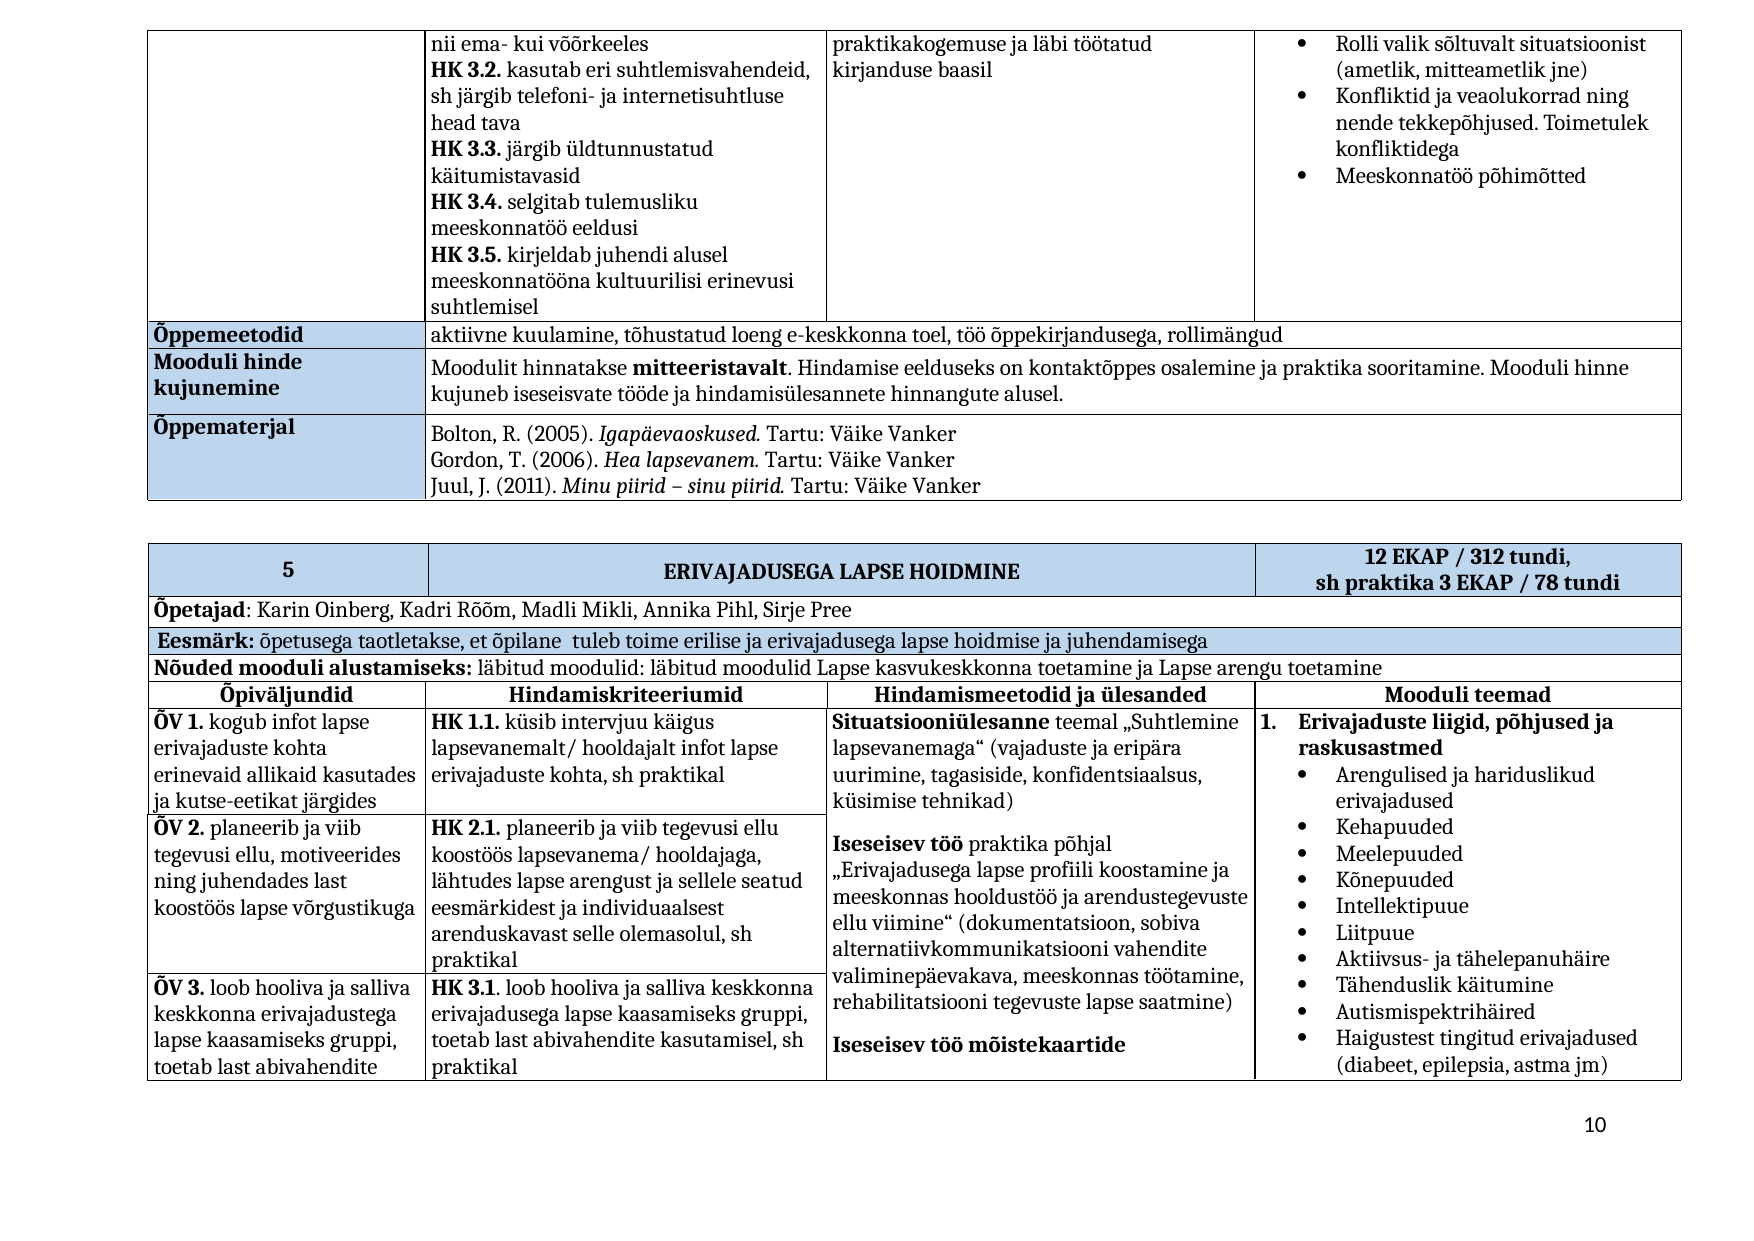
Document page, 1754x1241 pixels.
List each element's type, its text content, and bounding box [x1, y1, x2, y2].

table_cell Mooduli teemad [1256, 682, 1681, 708]
table_header ERIVAJADUSEGA LAPSE HOIDMINE [429, 544, 1255, 596]
table_cell Õppemeetodid [148, 322, 425, 348]
table_cell Nõuded mooduli alustamiseks: läbitud moodulid: läbitud moodulid Lapse kasvukeskkonna toetamine ja Lapse arengu toetamine [149, 655, 1681, 681]
table_cell Hindamismeetodid ja ülesanded [828, 682, 1254, 708]
table_cell Eesmärk: õpetusega taotletakse, et õpilane tuleb toime erilise ja erivajadusega lapse hoidmise ja juhendamisega [149, 628, 1681, 654]
table_cell Erivajaduste liigid, põhjused ja raskusastmed Arengulised ja hariduslikud erivajadused Kehapuuded Meelepuuded Kõnepuuded Intellektipuue Liitpuue Aktiivsus- ja tähelepanuhäire Tähenduslik käitumine Autismispektrihäired Haigustest tingitud erivajadused (diabeet, epilepsia, astma jm) Andekus Seksuaalkäitumise suunamine Alternatiivkommunikatsiooni kasutamine EV lapse arendamisel ja turvalisuse tagamisel Pildid, piktogrammid Suhtlustahvlite kasutamine Lihtsamad viiped Keskkonna kohandamine Füüsiline keskkond Sotsiaalne keskkond – kaasava õhkkonna loomine Füüsilise puudega lapse arengu toetamine ja hooldamine Ergonoomilised asendid lapse tõstmisel ja liigutamisel Asendiravi hooldustoimingutes sobivad asendid lapse mängimise toetamisel Füsioterapeutilised võtted lapse asendi korrigeerimisel koostöös spetsialistiga Individuaalse päevakava koostamine info kogumine, sh vaatlus, intervjuu meeskonnas töötamine dokumenteerimine ja päevakava koostamine, lähtudes spetsialistide koostatud arengukavast Abivahendite kasutamine abivahendite ligiid abivahendite kohandamine (ratastoolid, seisulauad, ortoosid) abivahendite kasutamise õpetamine [1255, 709, 1681, 1080]
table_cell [426, 31, 826, 321]
table_header 5 [149, 544, 428, 596]
table_cell ÕV 2. planeerib ja viib tegevusi ellu, motiveerides ning juhendades last koostöös lapse võrgustikuga [148, 815, 425, 973]
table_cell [148, 974, 425, 1080]
table_header 12 EKAP / 312 tundi, sh praktika 3 EKAP / 78 tundi [1256, 544, 1681, 596]
table_cell ÕV 1. kogub infot lapse erivajaduste kohta erinevaid allikaid kasutades ja kutse-eetikat järgides [149, 709, 425, 814]
table_cell Situatsiooniülesanne teemal „Suhtlemine lapsevanemaga“ (vajaduste ja eripära uurimine, tagasiside, konfidentsiaalsus, küsimise tehnikad) Iseseisev töö praktika põhjal „Erivajadusega lapse profiili koostamine ja meeskonnas hooldustöö ja arendustegevuste ellu viimine“ (dokumentatsioon, sobiva alternatiivkommunikatsiooni vahendite valiminepäevakava, meeskonnas töötamine, rehabilitatsiooni tegevuste lapse saatmine) Iseseisev töö mõistekaartide koostamine ja esitlemine teemal „Võtted erivajadusega lastega tegelemisel“ (juhendamine, abistamine, kaasamine gruppi, kohanemise toetamine, oskuste harjutamine, mängu õpetamine, rahustamine) Demonstratsioon „Abivahendite ja keskkonna kasutamine toimetuleku toetamiseks“ (abivahendid, mängukeskkonna kohandamine, asendiravi, ergonoomika) [827, 709, 1255, 1080]
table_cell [148, 31, 424, 321]
table_cell HK 1.1. küsib intervjuu käigus lapsevanemalt/ hooldajalt infot lapse erivajaduste kohta, sh praktikal [426, 709, 826, 814]
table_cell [426, 974, 826, 1080]
table_cell Õpetajad: Karin Oinberg, Kadri Rõõm, Madli Mikli, Annika Pihl, Sirje Pree [149, 597, 1681, 627]
table_cell HK 2.1. planeerib ja viib tegevusi ellu koostöös lapsevanema/ hooldajaga, lähtudes lapse arengust ja sellele seatud eesmärkidest ja individuaalsest arenduskavast selle olemasolul, sh praktikal [426, 815, 826, 973]
table_cell Hindamiskriteeriumid [426, 682, 827, 708]
table_cell Moodulit hinnatakse mitteeristavalt. Hindamise eelduseks on kontaktõppes osalemine ja praktika sooritamine. Mooduli hinne kujuneb iseseisvate tööde ja hindamisülesannete hinnangute alusel. [426, 349, 1681, 414]
table_cell Mooduli hinde kujunemine [148, 349, 425, 414]
table_cell Õppematerjal [148, 415, 425, 499]
table_cell Õpiväljundid [149, 682, 425, 708]
table_cell aktiivne kuulamine, tõhustatud loeng e-keskkonna toel, töö õppekirjandusega, rollimängud [426, 322, 1681, 348]
table_cell Bolton, R. (2005). Igapäevaoskused. Tartu: Väike Vanker Gordon, T. (2006). Hea lapsevanem. Tartu: Väike Vanker Juul, J. (2011). Minu piirid – sinu piirid. Tartu: Väike Vanker [426, 415, 1681, 499]
